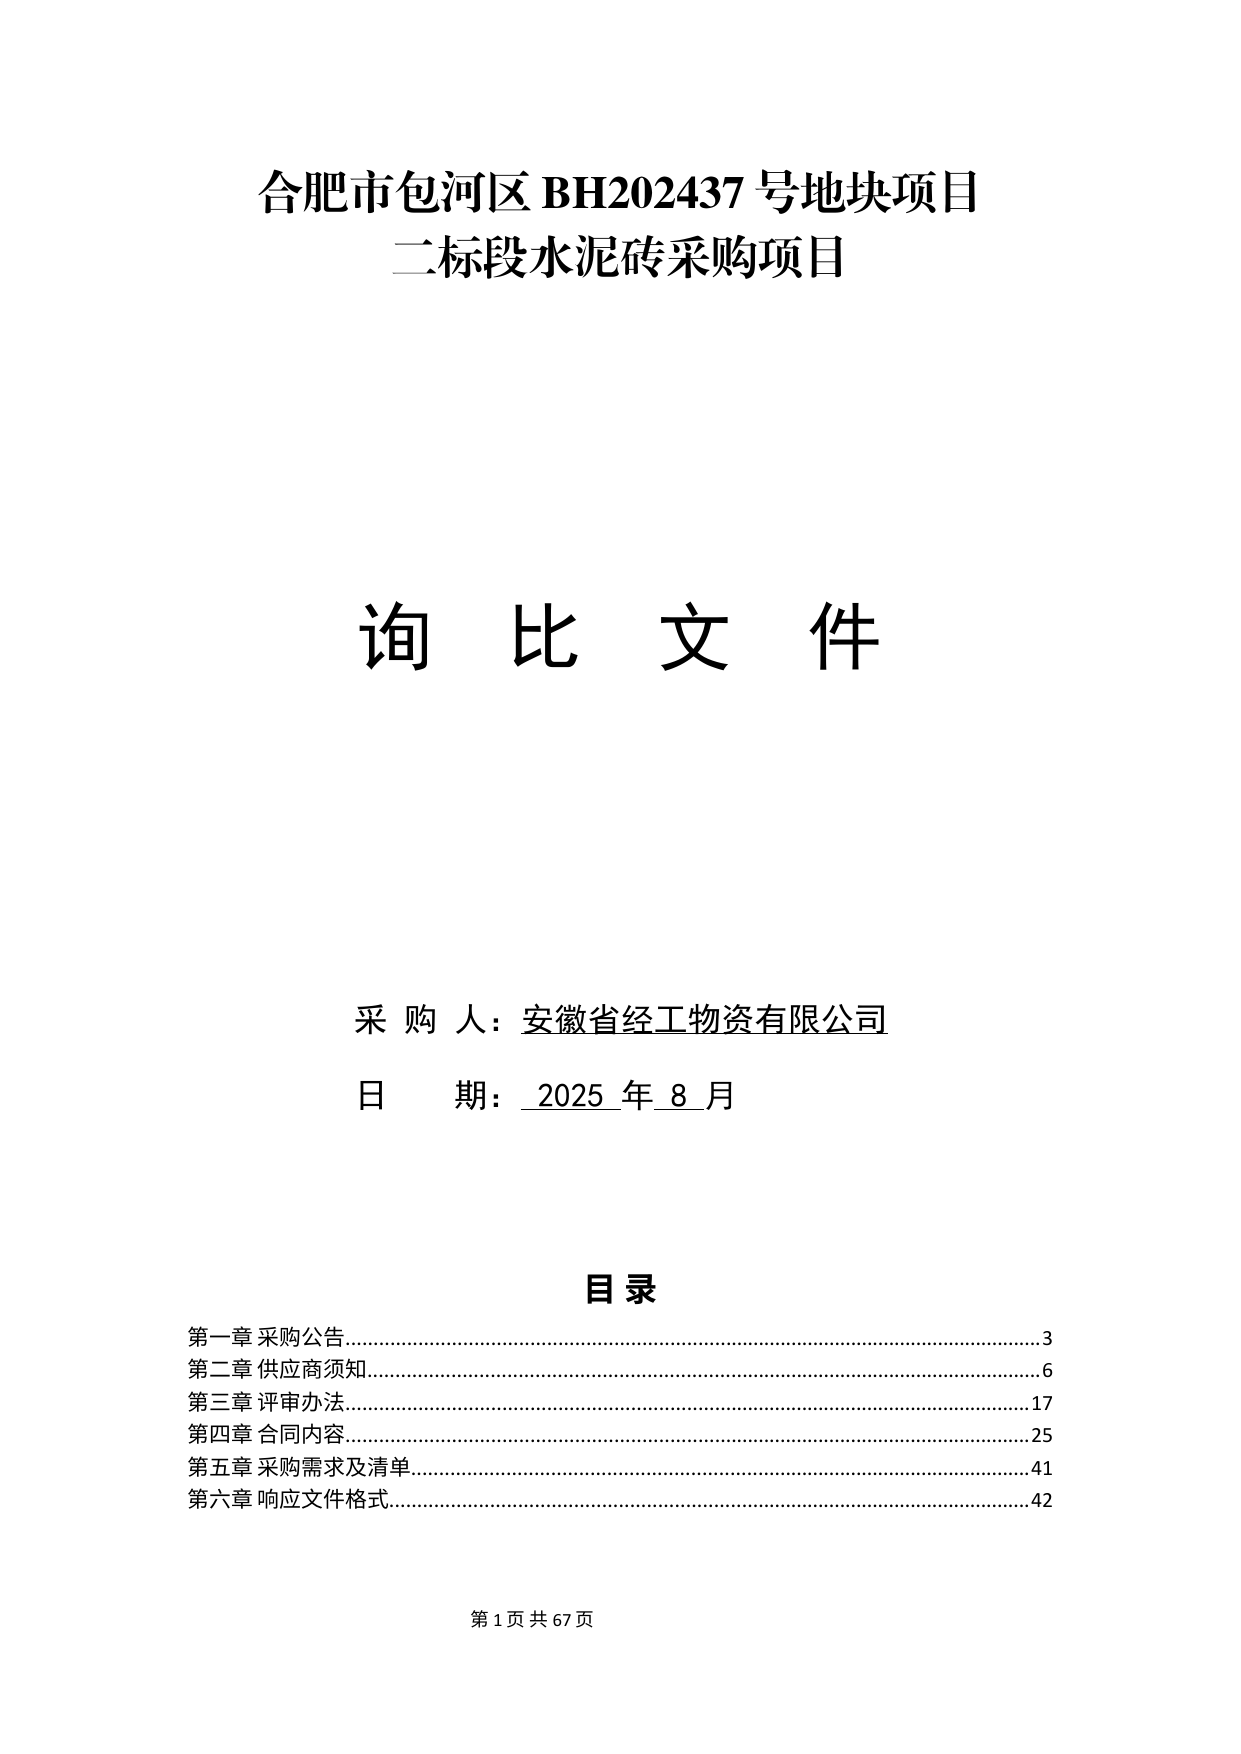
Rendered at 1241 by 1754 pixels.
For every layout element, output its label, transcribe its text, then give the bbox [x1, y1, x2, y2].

text 询 比 文 件 [187, 583, 1053, 680]
text 采 购 人：安徽省经工物资有限公司 [187, 998, 1053, 1036]
text 合肥市包河区BH202437号地块项目 [187, 162, 1053, 227]
text 日 期： 2025 年 8 月 [187, 1074, 1053, 1112]
text 二标段水泥砖采购项目 [187, 227, 1053, 292]
